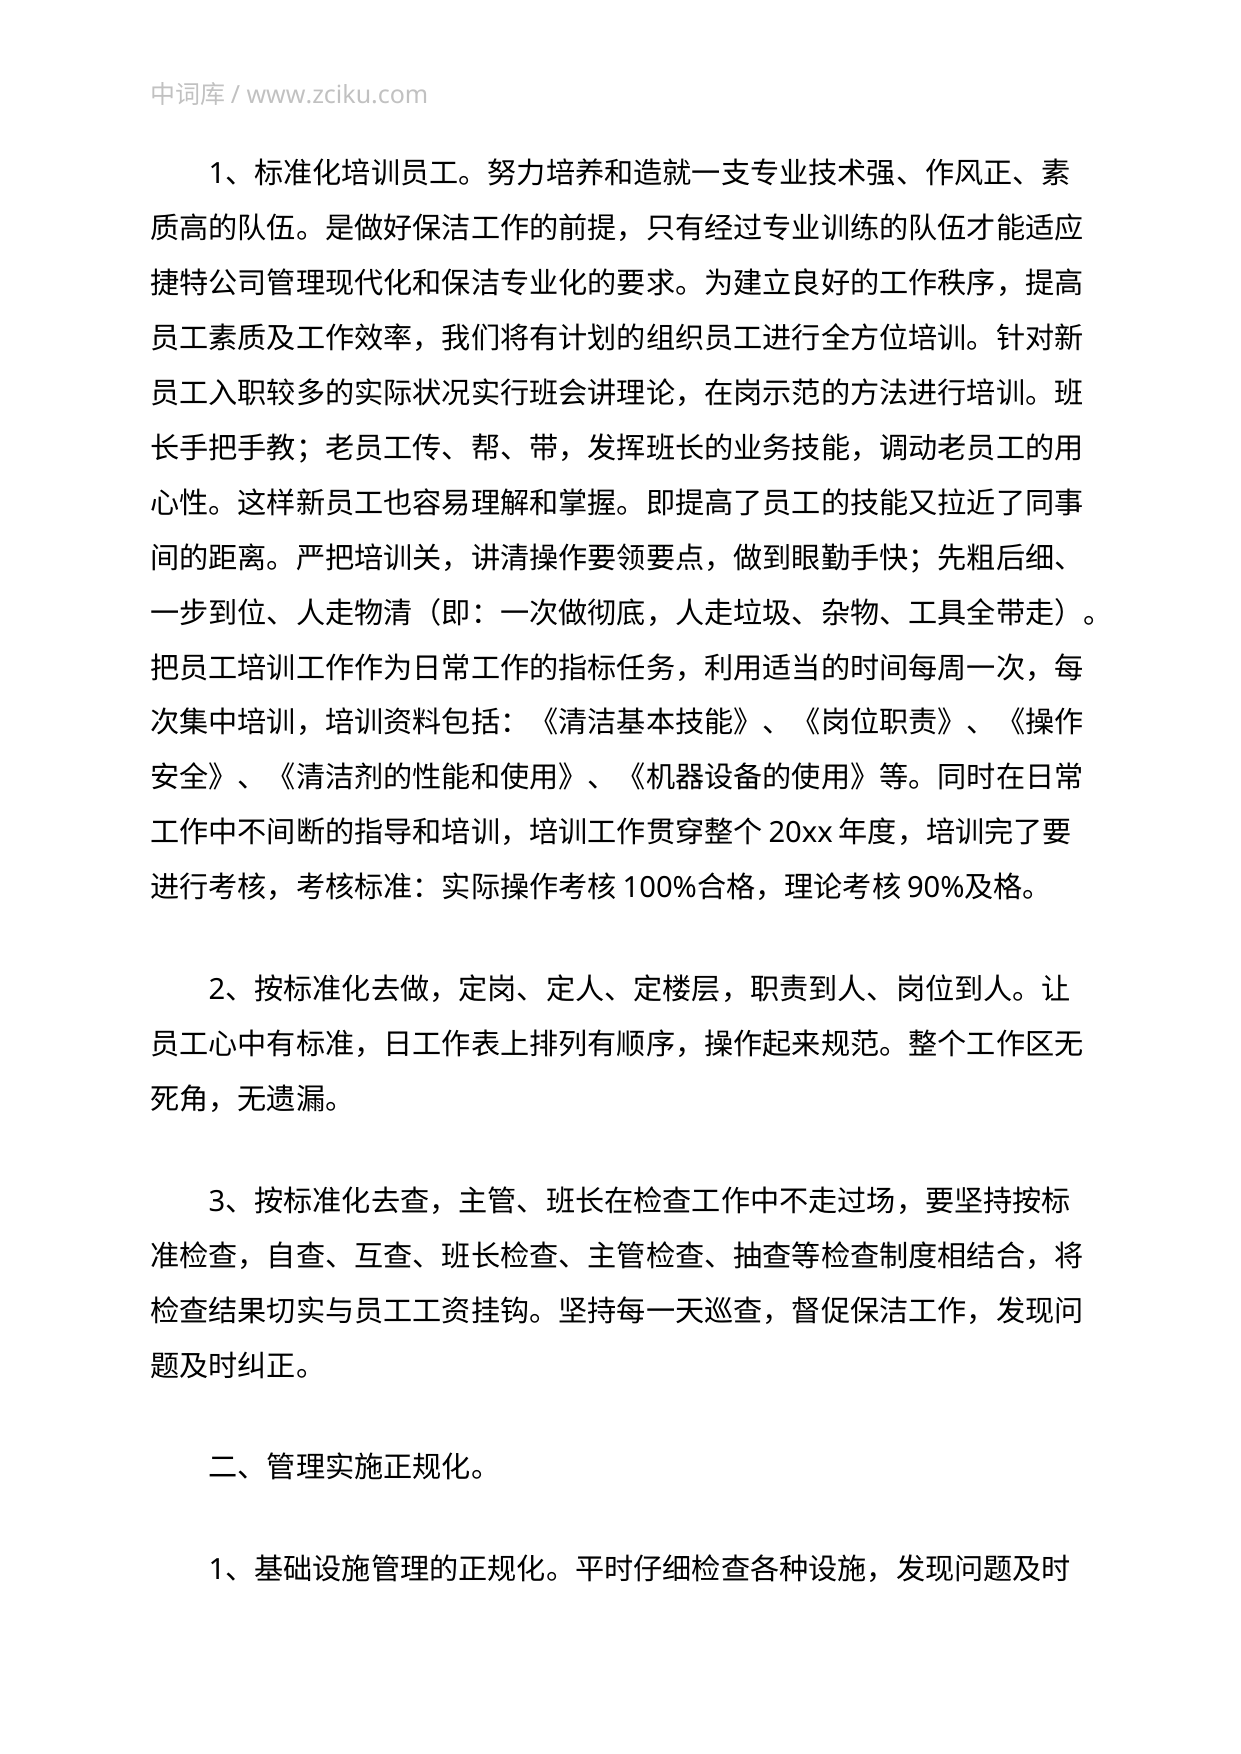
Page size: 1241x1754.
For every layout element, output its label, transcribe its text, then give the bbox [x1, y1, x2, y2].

text 二、管理实施正规化。 [150, 1444, 1090, 1486]
text 2、按标准化去做，定岗、定人、定楼层，职责到人、岗位到人。让员工心中有标准，日工作表上排列有顺序，操作起来规范。整个工作区无死角，无遗漏。 [150, 966, 1090, 1118]
text 1、标准化培训员工。努力培养和造就一支专业技术强、作风正、素质高的队伍。是做好保洁工作的前提，只有经过专业训练的队伍才能适应捷特公司管理现代化和保洁专业化的要求。为建立良好的工作秩序，提高员工素质及工作效率，我们将有计划的组织员工进行全方位培训。针对新员工入职较多的实际状况实行班会讲理论，在岗示范的方法进行培训。班长手把手教；老员工传、帮、带，发挥班长的业务技能，调动老员工的用心性。这样新员工也容易理解和掌握。即提高了员工的技能又拉近了同事间的距离。严把培训关，讲清操作要领要点，做到眼勤手快；先粗后细、一步到位、人走物清（即：一次做彻底，人走垃圾、杂物、工具全带走）。把员工培训工作作为日常工作的指标任务，利用适当的时间每周一次，每次集中培训，培训资料包括：《清洁基本技能》、《岗位职责》、《操作安全》、《清洁剂的性能和使用》、《机器设备的使用》等。同时在日常工作中不间断的指导和培训，培训工作贯穿整个20xx年度，培训完了要进行考核，考核标准：实际操作考核100%合格，理论考核90%及格。 [150, 150, 1090, 906]
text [150, 1546, 1090, 1588]
text 3、按标准化去查，主管、班长在检查工作中不走过场，要坚持按标准检查，自查、互查、班长检查、主管检查、抽查等检查制度相结合，将检查结果切实与员工工资挂钩。坚持每一天巡查，督促保洁工作，发现问题及时纠正。 [150, 1177, 1090, 1384]
